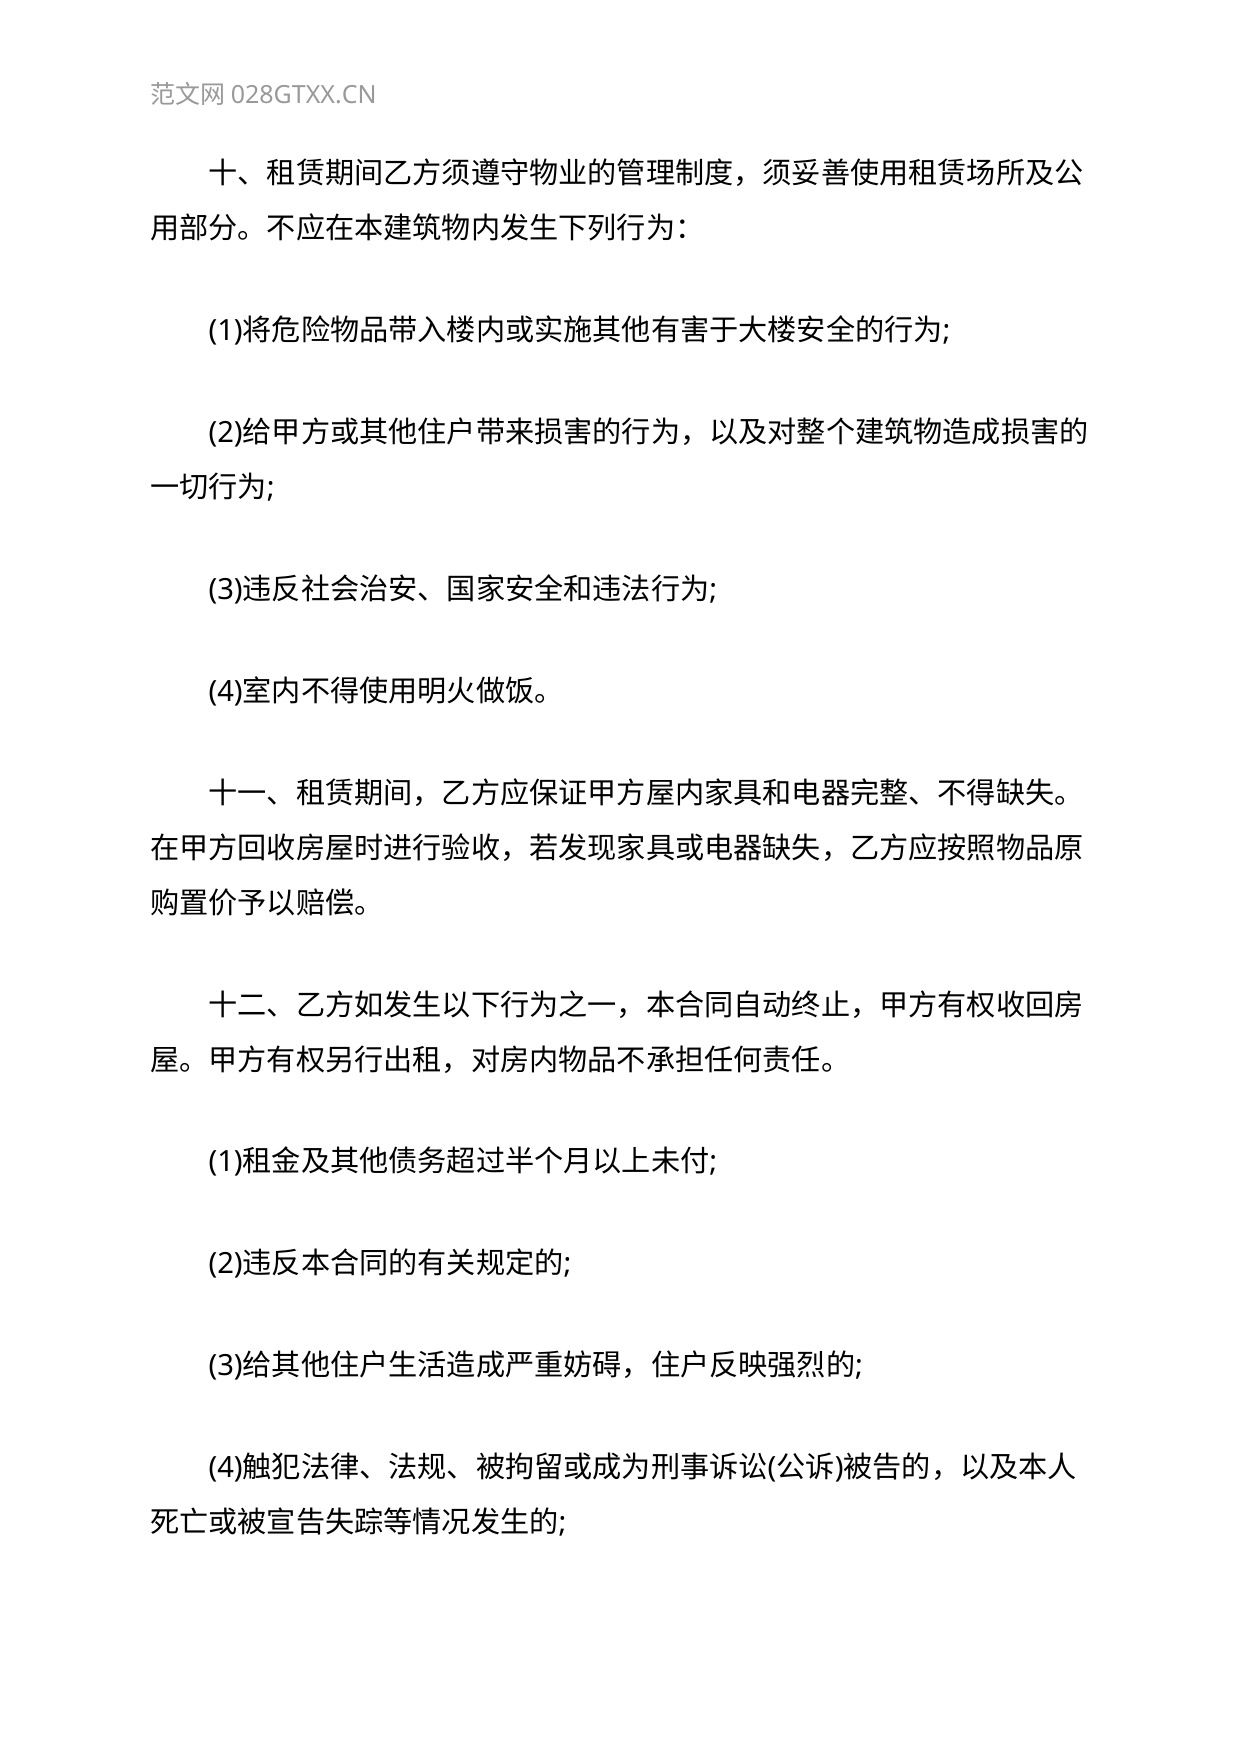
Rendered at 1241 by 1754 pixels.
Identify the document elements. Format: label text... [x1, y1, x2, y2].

text (2)违反本合同的有关规定的; [150, 1240, 1090, 1282]
text (3)违反社会治安、国家安全和违法行为; [150, 566, 1090, 608]
text 十二、乙方如发生以下行为之一，本合同自动终止，甲方有权收回房屋。甲方有权另行出租，对房内物品不承担任何责任。 [150, 981, 1090, 1078]
text (3)给其他住户生活造成严重妨碍，住户反映强烈的; [150, 1342, 1090, 1384]
text (4)室内不得使用明火做饭。 [150, 668, 1090, 710]
text (4)触犯法律、法规、被拘留或成为刑事诉讼(公诉)被告的，以及本人死亡或被宣告失踪等情况发生的; [150, 1444, 1090, 1541]
text (1)将危险物品带入楼内或实施其他有害于大楼安全的行为; [150, 307, 1090, 349]
text (1)租金及其他债务超过半个月以上未付; [150, 1138, 1090, 1180]
text 十一、租赁期间，乙方应保证甲方屋内家具和电器完整、不得缺失。在甲方回收房屋时进行验收，若发现家具或电器缺失，乙方应按照物品原购置价予以赔偿。 [150, 769, 1090, 922]
text (2)给甲方或其他住户带来损害的行为，以及对整个建筑物造成损害的一切行为; [150, 409, 1090, 506]
text 十、租赁期间乙方须遵守物业的管理制度，须妥善使用租赁场所及公用部分。不应在本建筑物内发生下列行为： [150, 150, 1090, 247]
